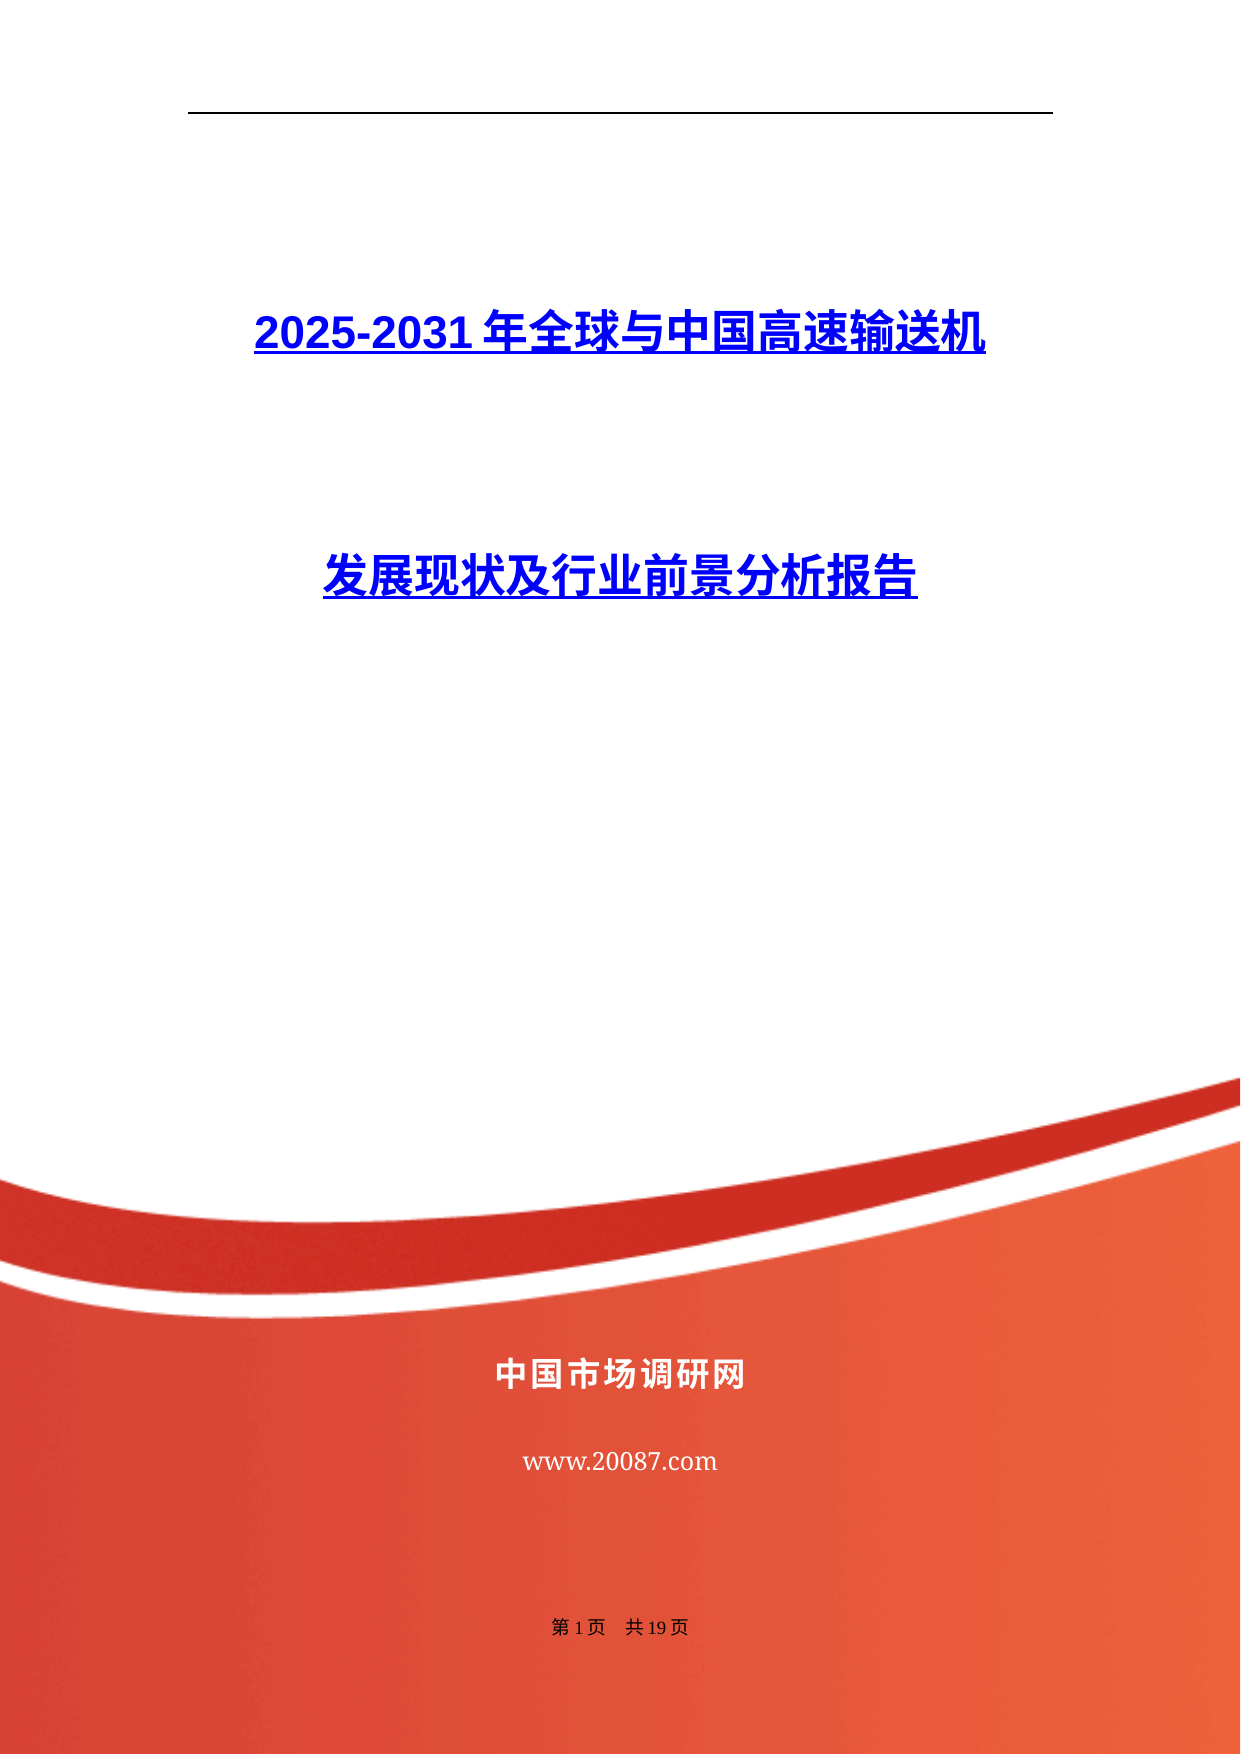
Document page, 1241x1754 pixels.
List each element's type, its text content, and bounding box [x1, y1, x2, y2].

subtitle 中国市场调研网 [187, 1339, 1053, 1404]
text www.20087.com [187, 1428, 1053, 1493]
picture [0, 1006, 1241, 1754]
table_header 2025-2031年全球与中国高速输送机发展现状及行业前景分析报告 [188, 207, 1053, 773]
